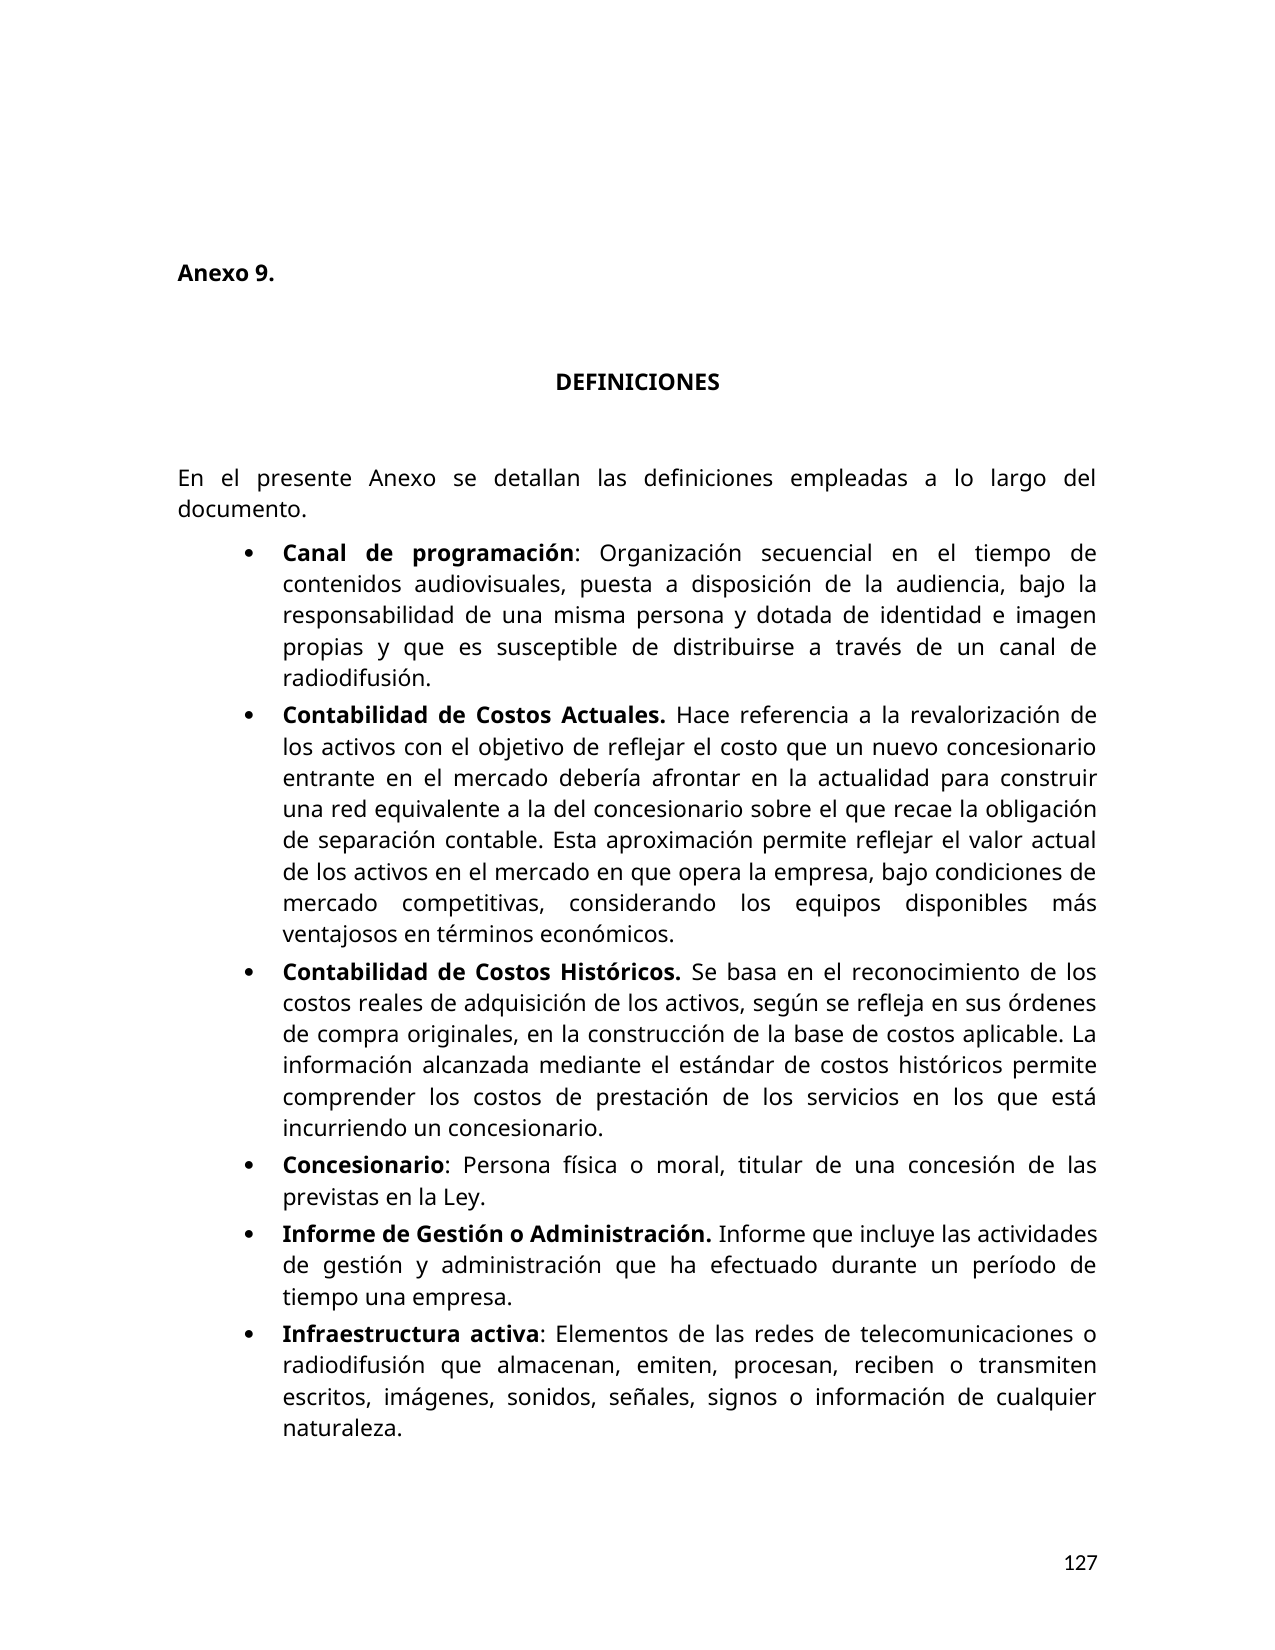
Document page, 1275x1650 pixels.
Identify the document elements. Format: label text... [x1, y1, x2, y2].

text En el presente Anexo se detallan las definiciones empleadas a lo largo del documento. [177, 462, 1098, 524]
text Contabilidad de Costos Históricos. Se basa en el reconocimiento de los costos reales de adquisición de los activos, según se refleja en sus órdenes de compra originales, en la construcción de la base de costos aplicable. La información alcanzada mediante el estándar de costos históricos permite comprender los costos de prestación de los servicios en los que está incurriendo un concesionario. [245, 956, 1098, 1143]
text Contabilidad de Costos Actuales. Hace referencia a la revalorización de los activos con el objetivo de reflejar el costo que un nuevo concesionario entrante en el mercado debería afrontar en la actualidad para construir una red equivalente a la del concesionario sobre el que recae la obligación de separación contable. Esta aproximación permite reflejar el valor actual de los activos en el mercado en que opera la empresa, bajo condiciones de mercado competitivas, considerando los equipos disponibles más ventajosos en términos económicos. [245, 699, 1098, 949]
text Concesionario: Persona física o moral, titular de una concesión de las previstas en la Ley. [245, 1149, 1098, 1212]
text Canal de programación: Organización secuencial en el tiempo de contenidos audiovisuales, puesta a disposición de la audiencia, bajo la responsabilidad de una misma persona y dotada de identidad e imagen propias y que es susceptible de distribuirse a través de un canal de radiodifusión. [245, 537, 1098, 693]
subtitle DEFINICIONES [177, 366, 1098, 397]
text Infraestructura activa: Elementos de las redes de telecomunicaciones o radiodifusión que almacenan, emiten, procesan, reciben o transmiten escritos, imágenes, sonidos, señales, signos o información de cualquier naturaleza. [245, 1318, 1098, 1443]
text Informe de Gestión o Administración. Informe que incluye las actividades de gestión y administración que ha efectuado durante un período de tiempo una empresa. [245, 1218, 1098, 1312]
subtitle Anexo 9. [177, 257, 1098, 288]
